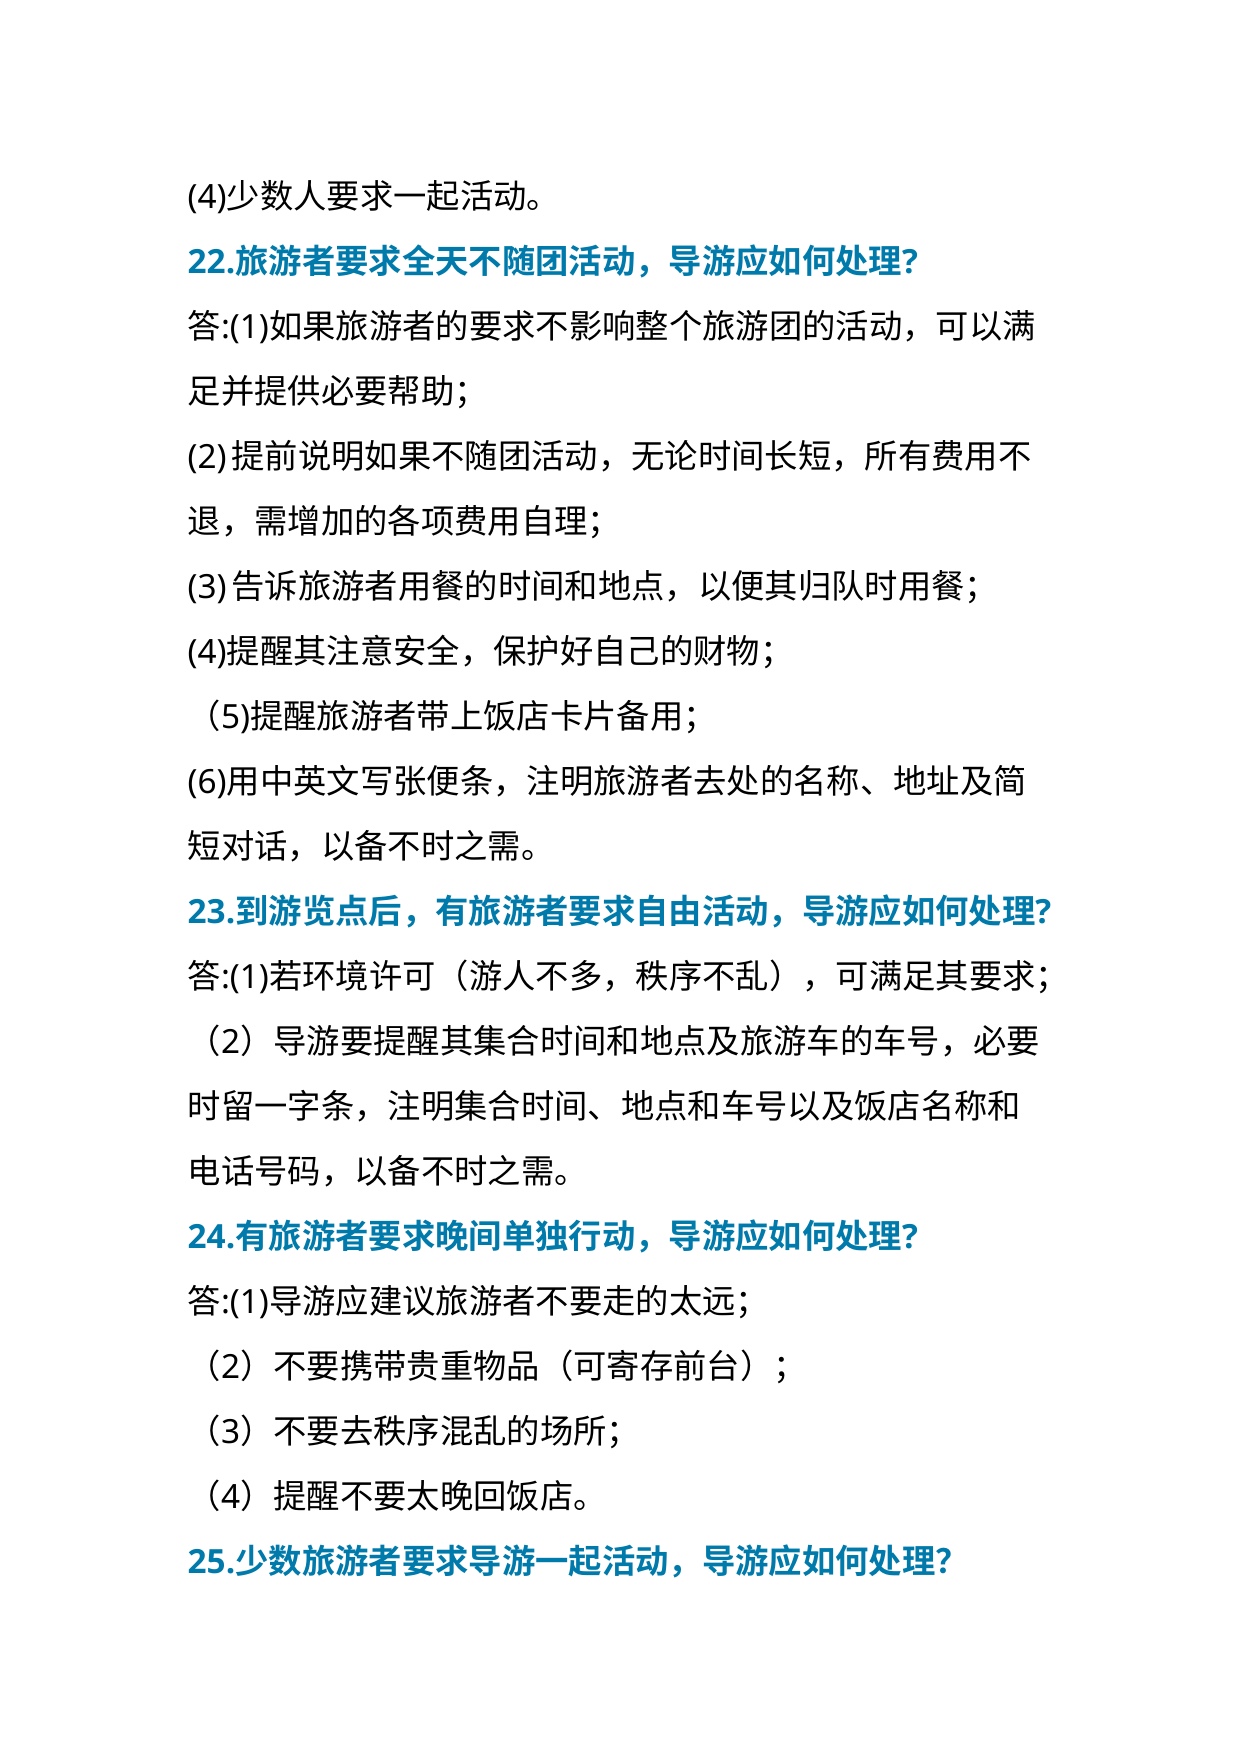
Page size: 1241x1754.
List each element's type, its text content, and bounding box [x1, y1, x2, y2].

text （5)提醒旅游者带上饭店卡片备用； [187, 682, 1053, 747]
text (4)少数人要求一起活动。 [187, 162, 1053, 227]
list 提前说明如果不随团活动，无论时间长短，所有费用不退，需增加的各项费用自理； [187, 422, 1053, 552]
list 25.少数旅游者要求导游一起活动，导游应如何处理？ [187, 1527, 1053, 1592]
text 答:(1)如果旅游者的要求不影响整个旅游团的活动，可以满足并提供必要帮助； [187, 292, 1053, 422]
text （2）不要携带贵重物品（可寄存前台）； [187, 1332, 1053, 1397]
list (4)提醒其注意安全，保护好自己的财物； [187, 617, 1053, 682]
text 答:(1)导游应建议旅游者不要走的太远； [187, 1267, 1053, 1332]
list 告诉旅游者用餐的时间和地点，以便其归队时用餐； [187, 552, 1053, 617]
text 23.到游览点后，有旅游者要求自由活动，导游应如何处理? [187, 877, 1053, 942]
list 24.有旅游者要求晚间单独行动，导游应如何处理? [187, 1202, 1053, 1267]
text (6)用中英文写张便条，注明旅游者去处的名称、地址及简短对话，以备不时之需。 [187, 747, 1053, 877]
text 答:(1)若环境许可（游人不多，秩序不乱），可满足其要求； [187, 942, 1053, 1007]
text 22.旅游者要求全天不随团活动，导游应如何处理? [187, 227, 1053, 292]
text （3）不要去秩序混乱的场所； [187, 1397, 1053, 1462]
list （2）导游要提醒其集合时间和地点及旅游车的车号，必要时留一字条，注明集合时间、地点和车号以及饭店名称和电话号码，以备不时之需。 [187, 1007, 1053, 1202]
text （4）提醒不要太晚回饭店。 [187, 1462, 1053, 1527]
